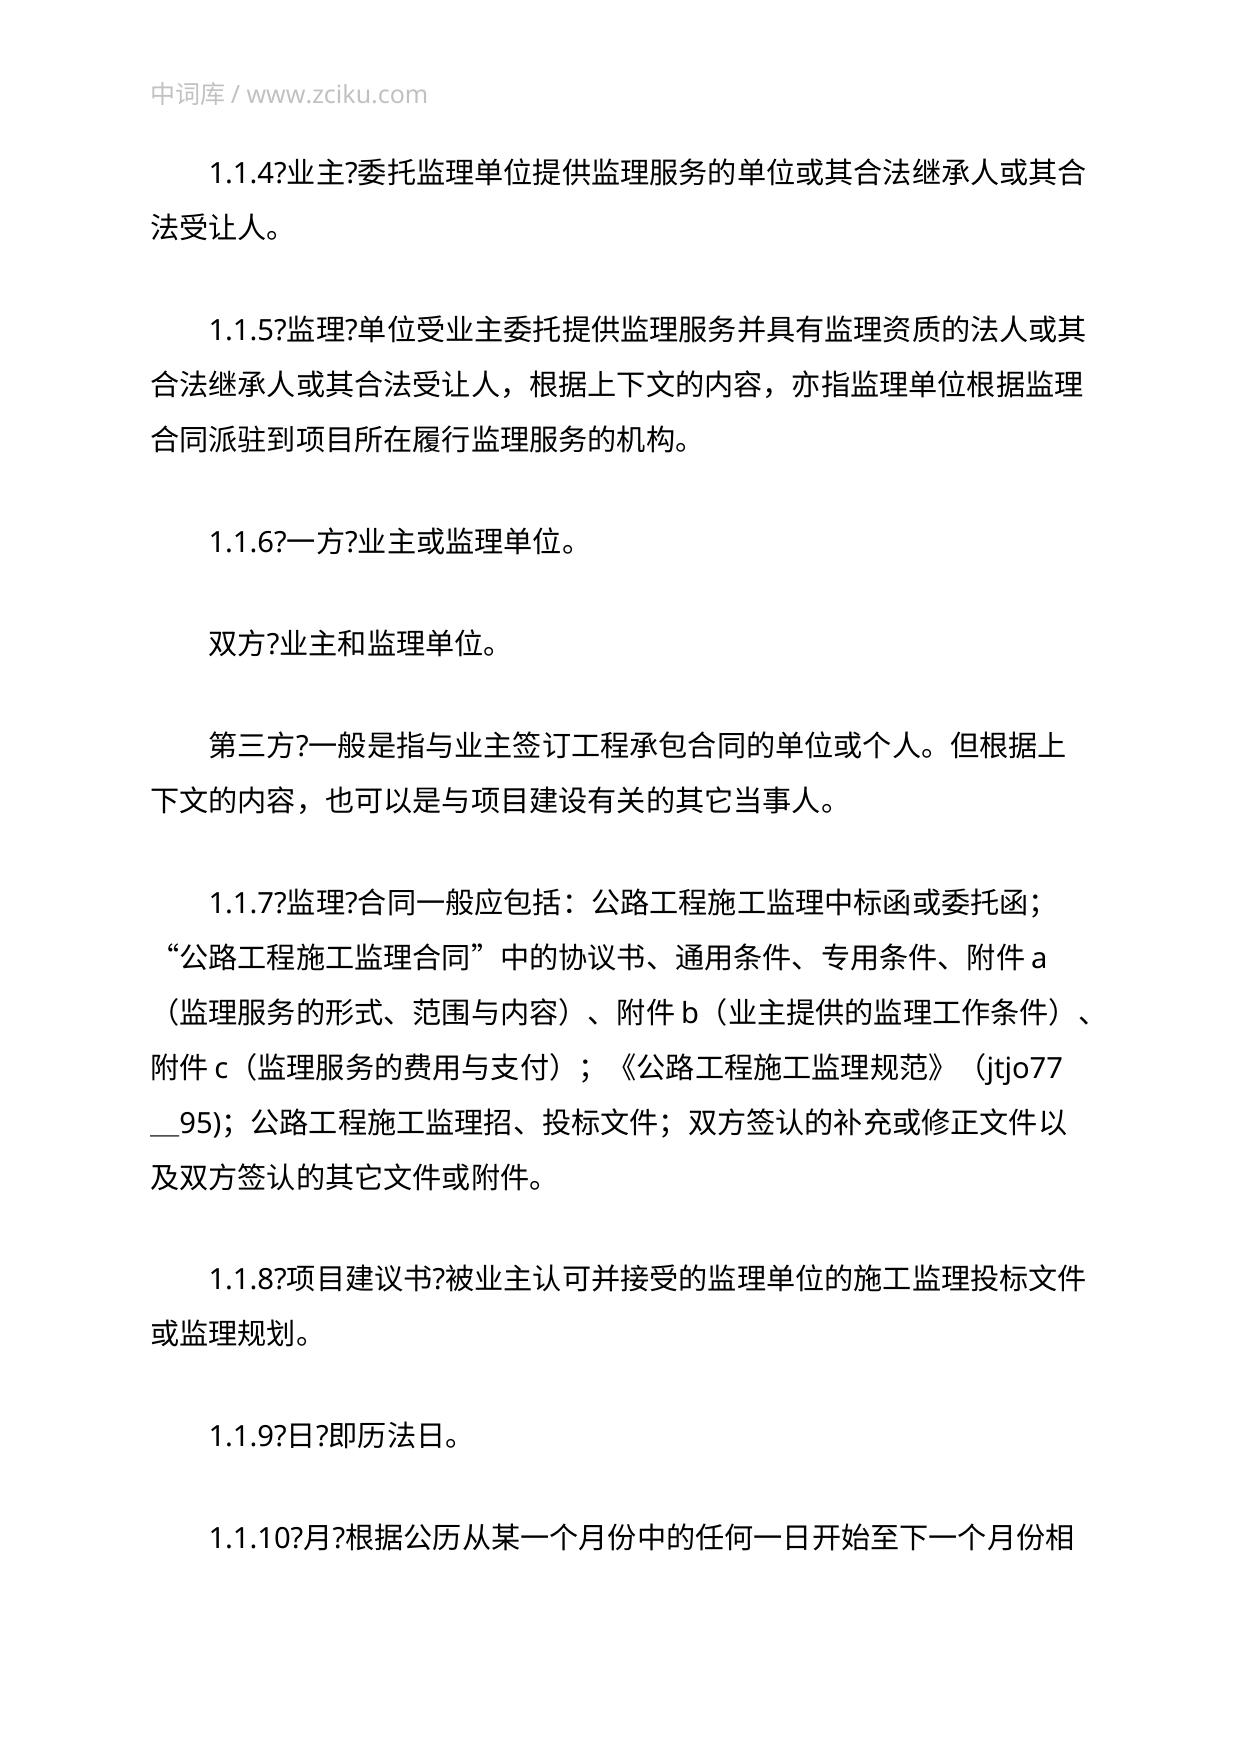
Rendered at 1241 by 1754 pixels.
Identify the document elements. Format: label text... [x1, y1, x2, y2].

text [150, 1515, 1090, 1557]
text 1.1.8?项目建议书?被业主认可并接受的监理单位的施工监理投标文件或监理规划。 [150, 1256, 1090, 1353]
text 1.1.6?一方?业主或监理单位。 [150, 518, 1090, 561]
text 1.1.7?监理?合同一般应包括：公路工程施工监理中标函或委托函；“公路工程施工监理合同”中的协议书、通用条件、专用条件、附件a（监理服务的形式、范围与内容）、附件b（业主提供的监理工作条件）、附件c（监理服务的费用与支付）；《公路工程施工监理规范》（jtjo77＿95)；公路工程施工监理招、投标文件；双方签认的补充或修正文件以及双方签认的其它文件或附件。 [150, 879, 1090, 1196]
text 1.1.5?监理?单位受业主委托提供监理服务并具有监理资质的法人或其合法继承人或其合法受让人，根据上下文的内容，亦指监理单位根据监理合同派驻到项目所在履行监理服务的机构。 [150, 307, 1090, 459]
text 1.1.9?日?即历法日。 [150, 1413, 1090, 1455]
text 第三方?一般是指与业主签订工程承包合同的单位或个人。但根据上下文的内容，也可以是与项目建设有关的其它当事人。 [150, 722, 1090, 820]
text 1.1.4?业主?委托监理单位提供监理服务的单位或其合法继承人或其合法受让人。 [150, 150, 1090, 247]
text 双方?业主和监理单位。 [150, 620, 1090, 663]
